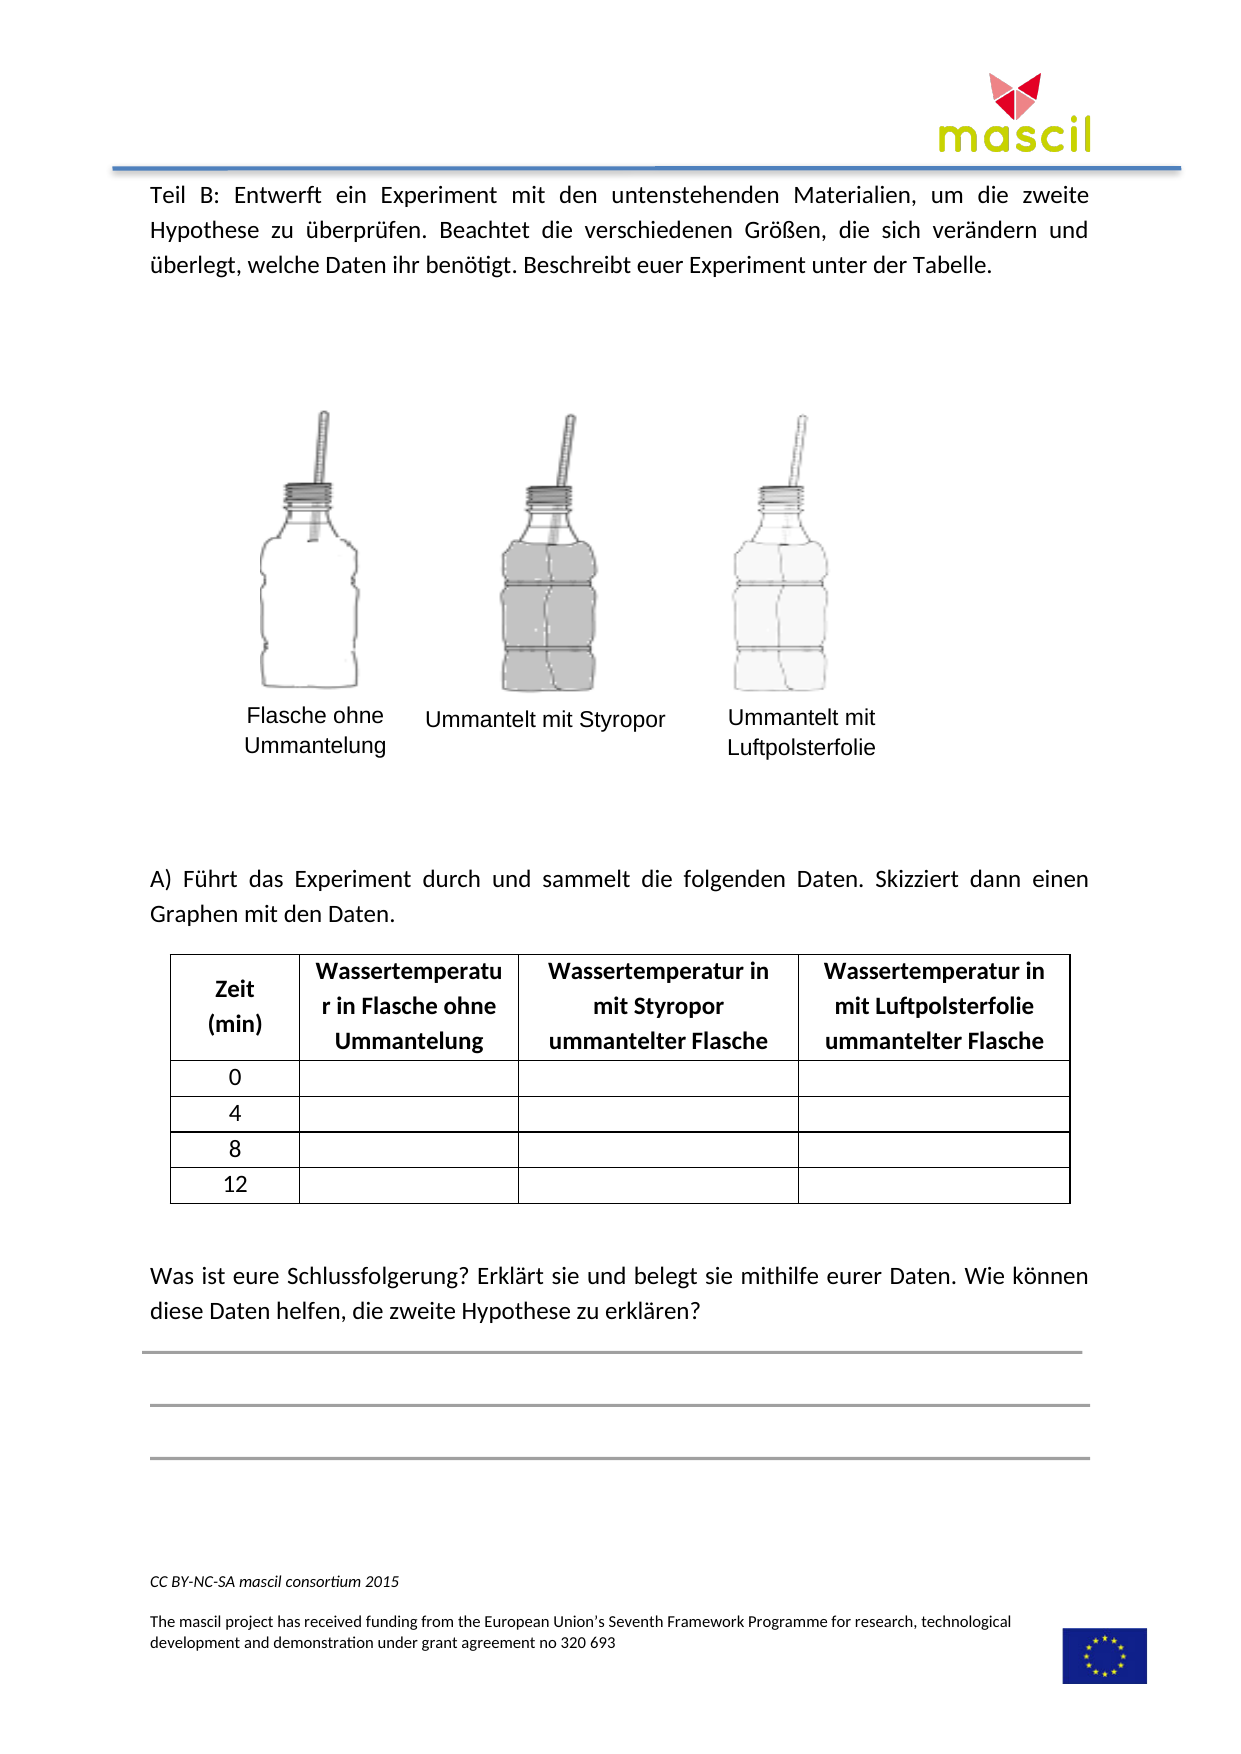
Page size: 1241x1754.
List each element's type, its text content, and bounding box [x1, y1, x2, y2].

table_cell [300, 1097, 518, 1131]
table_cell [799, 1168, 1069, 1203]
table_cell 12 [171, 1168, 299, 1203]
text Teil B: Entwerft ein Experiment mit den untenstehenden Materialien, um die zweite Hypothese zu überprüfen. Beachtet die verschiedenen Größen, die sich verändern und überlegt, welche Daten ihr benötigt. Beschreibt euer Experiment unter der Tabelle. [150, 179, 1090, 280]
table_cell [519, 1097, 798, 1131]
table_header Wassertemperatur in mit Styropor ummantelter Flasche [519, 955, 798, 1060]
table_cell 8 [171, 1133, 299, 1167]
picture [726, 411, 835, 696]
table_cell [799, 1061, 1069, 1096]
table_cell [799, 1097, 1069, 1131]
text A) Führt das Experiment durch und sammelt die folgenden Daten. Skizziert dann einen Graphen mit den Daten. [150, 863, 1090, 929]
text Was ist eure Schlussfolgerung? Erklärt sie und belegt sie mithilfe eurer Daten. Wie können diese Daten helfen, die zweite Hypothese zu erklären? [150, 1260, 1090, 1326]
table_header Wassertemperatur in Flasche ohne Ummantelung [300, 955, 518, 1060]
table_cell [300, 1133, 518, 1167]
table_cell [519, 1168, 798, 1203]
table_header Zeit (min) [171, 955, 299, 1060]
table_cell [799, 1133, 1069, 1167]
table_cell [300, 1061, 518, 1096]
picture [260, 403, 380, 694]
picture [1062, 1628, 1148, 1684]
table_header Wassertemperatur in mit Luftpolsterfolie ummantelter Flasche [799, 955, 1069, 1060]
picture [939, 73, 1091, 152]
picture [494, 411, 603, 698]
table_cell 0 [171, 1061, 299, 1096]
table_cell [519, 1061, 798, 1096]
table_cell [300, 1168, 518, 1203]
table_cell 4 [171, 1097, 299, 1131]
table_cell [519, 1133, 798, 1167]
